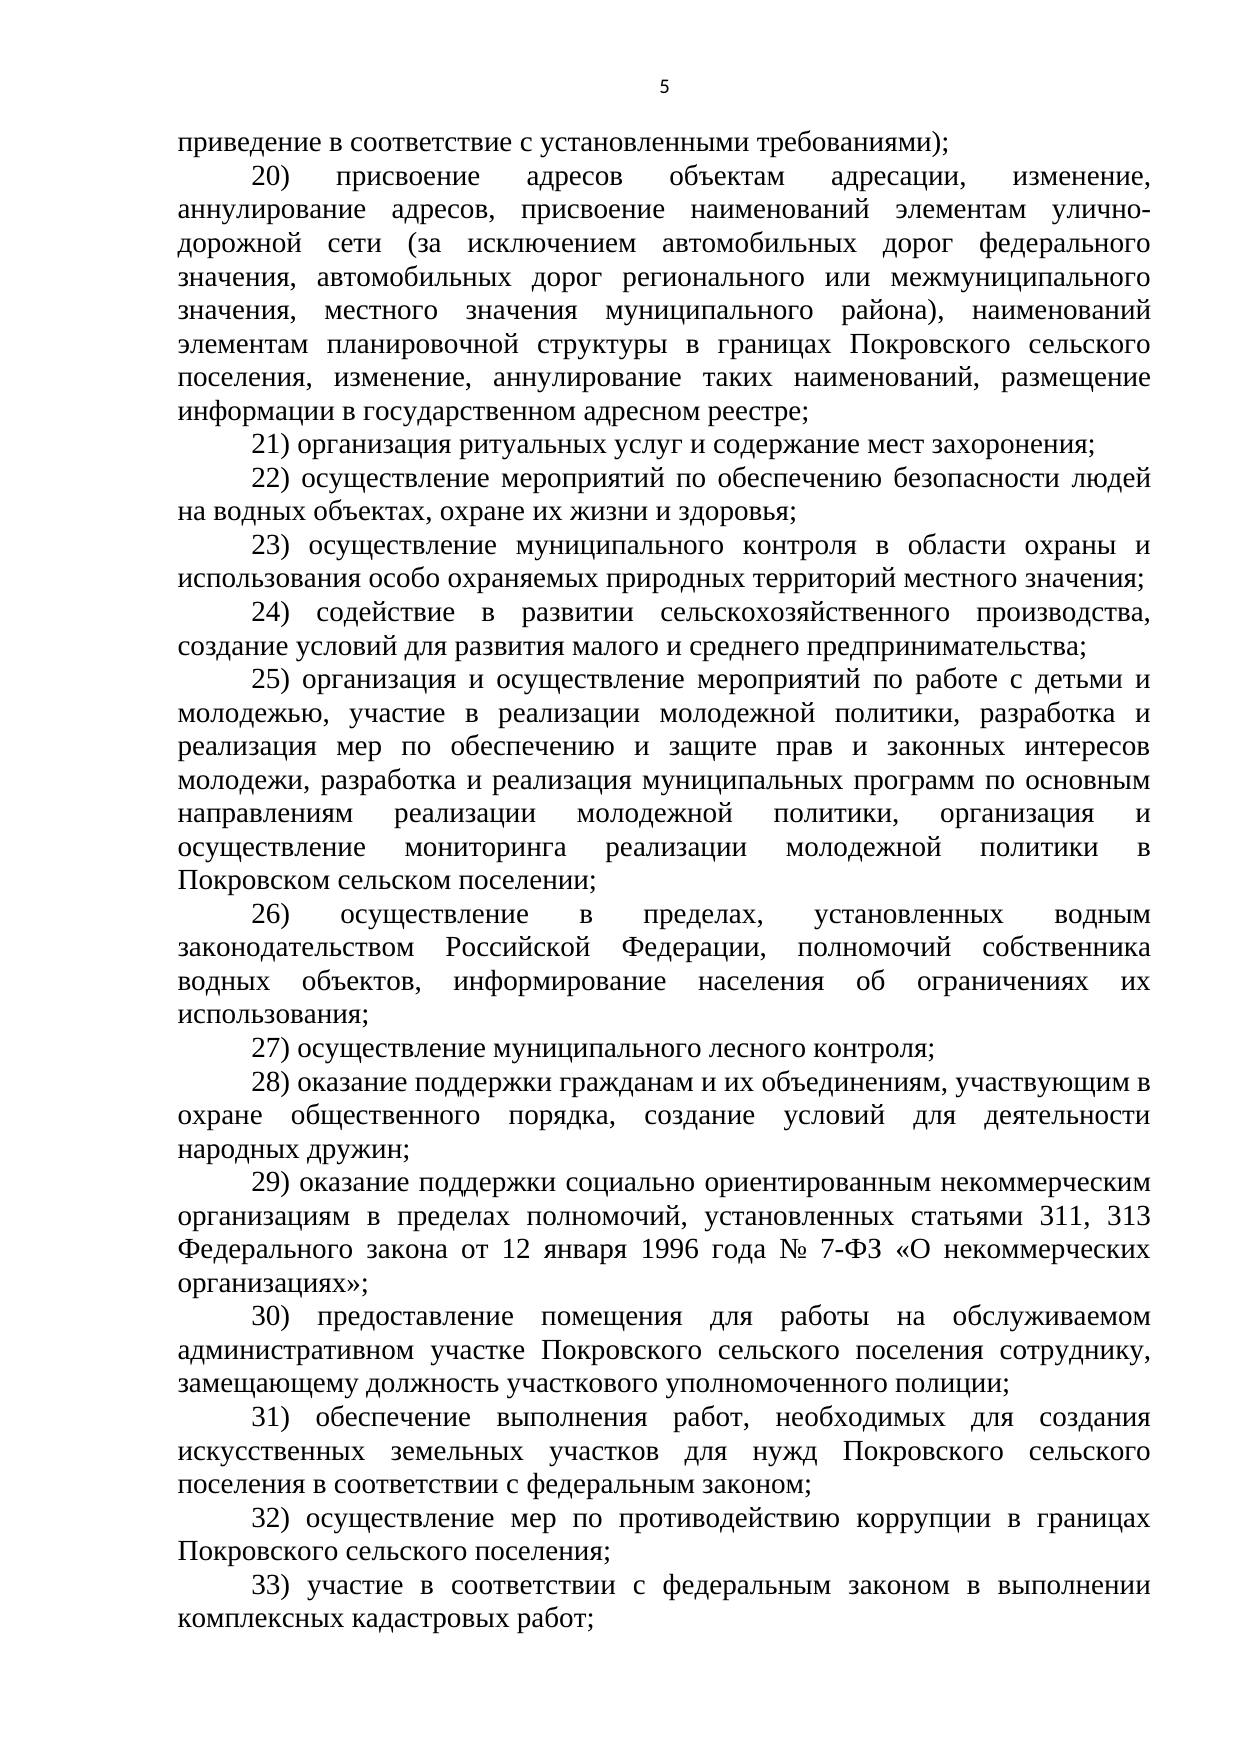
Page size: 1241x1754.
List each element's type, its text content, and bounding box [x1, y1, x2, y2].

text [177, 124, 1152, 158]
text 20) присвоение адресов объектам адресации, изменение, аннулирование адресов, присвоение наименований элементам улично-дорожной сети (за исключением автомобильных дорог федерального значения, автомобильных дорог регионального или межмуниципального значения, местного значения муниципального района), наименований элементам планировочной структуры в границах Покровского сельского поселения, изменение, аннулирование таких наименований, размещение информации в государственном адресном реестре; [177, 158, 1152, 426]
text 24) содействие в развитии сельскохозяйственного производства, создание условий для развития малого и среднего предпринимательства; [177, 594, 1152, 661]
text 29) оказание поддержки социально ориентированным некоммерческим организациям в пределах полномочий, установленных статьями 311, 313 Федерального закона от 12 января 1996 года № 7-ФЗ «О некоммерческих организациях»; [177, 1164, 1152, 1298]
text 33) участие в соответствии с федеральным законом в выполнении комплексных кадастровых работ; [177, 1567, 1152, 1634]
text 27) осуществление муниципального лесного контроля; [177, 1030, 1152, 1064]
text 31) обеспечение выполнения работ, необходимых для создания искусственных земельных участков для нужд Покровского сельского поселения в соответствии с федеральным законом; [177, 1399, 1152, 1500]
text 28) оказание поддержки гражданам и их объединениям, участвующим в охране общественного порядка, создание условий для деятельности народных дружин; [177, 1064, 1152, 1164]
text 26) осуществление в пределах, установленных водным законодательством Российской Федерации, полномочий собственника водных объектов, информирование населения об ограничениях их использования; [177, 896, 1152, 1030]
text 30) предоставление помещения для работы на обслуживаемом административном участке Покровского сельского поселения сотруднику, замещающему должность участкового уполномоченного полиции; [177, 1298, 1152, 1399]
text 21) организация ритуальных услуг и содержание мест захоронения; [177, 426, 1152, 460]
text 32) осуществление мер по противодействию коррупции в границах Покровского сельского поселения; [177, 1500, 1152, 1567]
text 25) организация и осуществление мероприятий по работе с детьми и молодежью, участие в реализации молодежной политики, разработка и реализация мер по обеспечению и защите прав и законных интересов молодежи, разработка и реализация муниципальных программ по основным направлениям реализации молодежной политики, организация и осуществление мониторинга реализации молодежной политики в Покровском сельском поселении; [177, 661, 1152, 896]
text 23) осуществление муниципального контроля в области охраны и использования особо охраняемых природных территорий местного значения; [177, 527, 1152, 594]
text 22) осуществление мероприятий по обеспечению безопасности людей на водных объектах, охране их жизни и здоровья; [177, 460, 1152, 527]
